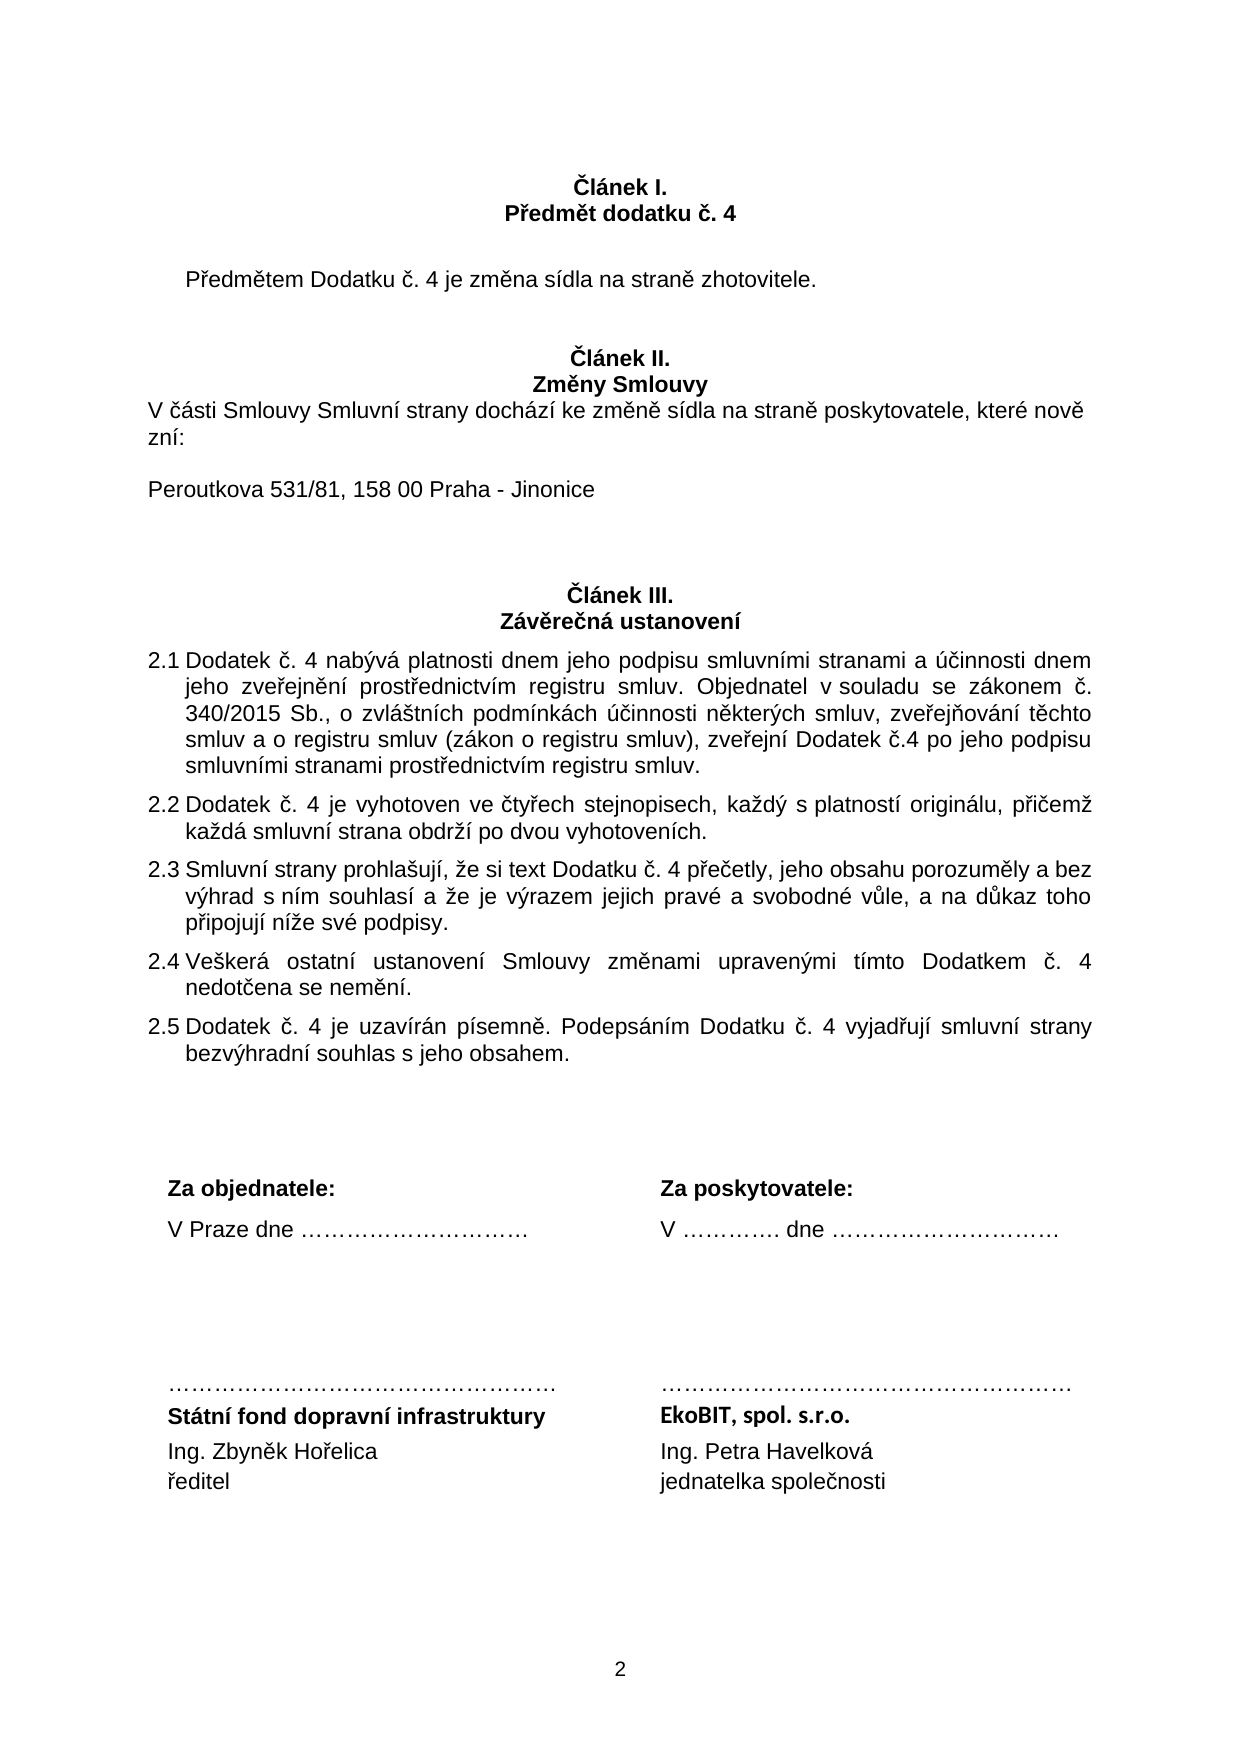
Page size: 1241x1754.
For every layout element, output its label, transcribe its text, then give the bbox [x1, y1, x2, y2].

list Dodatek č. 4 je vyhotoven ve čtyřech stejnopisech, každý s platností originálu, přičemž každá smluvní strana obdrží po dvou vyhotoveních. [148, 791, 1093, 844]
list Dodatek č. 4 je uzavírán písemně. Podepsáním Dodatku č. 4 vyjadřují smluvní strany bezvýhradní souhlas s jeho obsahem. [148, 1013, 1093, 1066]
text Předmětem Dodatku č. 4 je změna sídla na straně zhotovitele. [185, 266, 1093, 292]
table_header Za objednatele: [156, 1171, 649, 1202]
table_cell EkoBIT, spol. s.r.o. [649, 1396, 1084, 1429]
text Článek II. [148, 344, 1093, 371]
table_cell Ing. Petra Havelková [649, 1429, 1084, 1464]
text Článek III. [148, 582, 1093, 608]
text Peroutkova 531/81, 158 00 Praha - Jinonice [148, 476, 1093, 503]
text Článek I. [148, 174, 1093, 200]
text Změny Smlouvy [148, 371, 1093, 397]
table_cell ……………………………………………… [649, 1242, 1084, 1396]
text Předmět dodatku č. 4 [148, 200, 1093, 227]
table_cell Ing. Zbyněk Hořelica [156, 1429, 649, 1464]
table_header Za poskytovatele: [649, 1171, 1084, 1202]
table_cell V …………. dne ………………………… [649, 1202, 1084, 1242]
table_cell Státní fond dopravní infrastruktury [156, 1396, 649, 1429]
table_cell V Praze dne ………………………… [156, 1202, 649, 1242]
text V části Smlouvy Smluvní strany dochází ke změně sídla na straně poskytovatele, které nově zní: [148, 397, 1093, 450]
table_cell …………………………………………… [156, 1242, 649, 1396]
table_cell ředitel [156, 1464, 649, 1494]
list Dodatek č. 4 nabývá platnosti dnem jeho podpisu smluvními stranami a účinnosti dnem jeho zveřejnění prostřednictvím registru smluv. Objednatel v souladu se zákonem č. 340/2015 Sb., o zvláštních podmínkách účinnosti některých smluv, zveřejňování těchto smluv a o registru smluv (zákon o registru smluv), zveřejní Dodatek č.4 po jeho podpisu smluvními stranami prostřednictvím registru smluv. [148, 647, 1093, 779]
list Veškerá ostatní ustanovení Smlouvy změnami upravenými tímto Dodatkem č. 4 nedotčena se nemění. [148, 948, 1093, 1001]
table_cell jednatelka společnosti [649, 1464, 1084, 1494]
list Smluvní strany prohlašují, že si text Dodatku č. 4 přečetly, jeho obsahu porozuměly a bez výhrad s ním souhlasí a že je výrazem jejich pravé a svobodné vůle, a na důkaz toho připojují níže své podpisy. [148, 856, 1093, 936]
text Závěrečná ustanovení [148, 608, 1093, 634]
